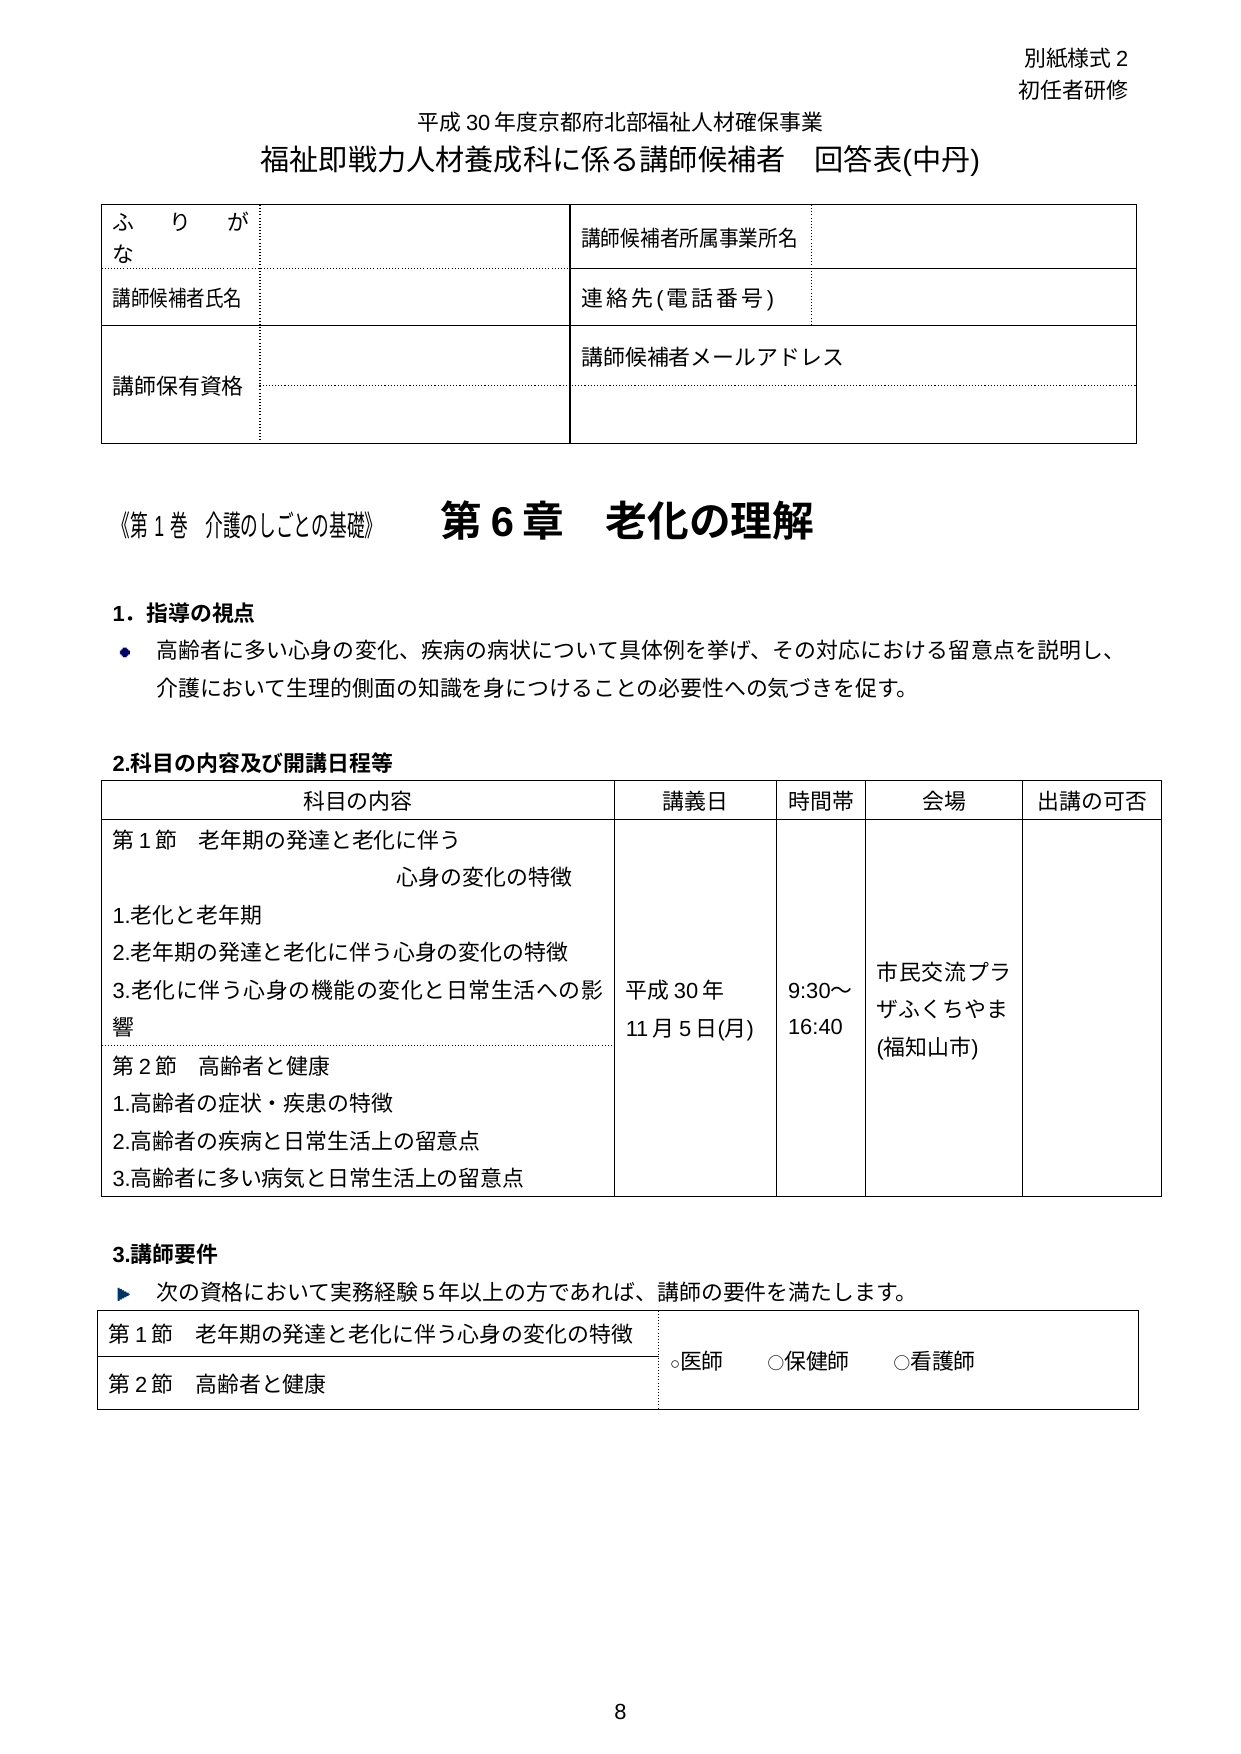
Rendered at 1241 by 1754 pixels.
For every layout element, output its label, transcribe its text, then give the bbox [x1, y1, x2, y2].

table_cell 平成30年 11月5日(月) [615, 820, 776, 1196]
text 《第1巻 介護のしごとの基礎》 第6章 老化の理解 [112, 480, 1128, 555]
list 高齢者に多い心身の変化、疾病の病状について具体例を挙げ、その対応における留意点を説明し、介護において生理的側面の知識を身につけることの必要性への気づきを促す。 [112, 630, 1128, 743]
text 2.科目の内容及び開講日程等 [112, 743, 1128, 780]
picture [113, 642, 130, 659]
table_cell 第2節 高齢者と健康 [98, 1357, 658, 1409]
table_header 科目の内容 [102, 781, 614, 819]
table_header 出講の可否 [1023, 781, 1161, 819]
table_header ○医師 ○保健師 ○看護師 [659, 1311, 1138, 1409]
table_header 講義日 [615, 781, 776, 819]
picture [113, 1283, 130, 1301]
table_header 会場 [866, 781, 1022, 819]
list 次の資格において実務経験5年以上の方であれば、講師の要件を満たします。 [112, 1272, 1128, 1309]
table_cell 第1節 老年期の発達と老化に伴う 心身の変化の特徴 1.老化と老年期 2.老年期の発達と老化に伴う心身の変化の特徴 3.老化に伴う心身の機能の変化と日常生活への影響 [102, 820, 614, 1045]
table_cell 第2節 高齢者と健康 1.高齢者の症状・疾患の特徴 2.高齢者の疾病と日常生活上の留意点 3.高齢者に多い病気と日常生活上の留意点 [102, 1045, 614, 1196]
text 3.講師要件 [112, 1234, 1128, 1272]
text 1．指導の視点 [112, 593, 1128, 630]
table_header 時間帯 [777, 781, 865, 819]
table_cell 9:30～ 16:40 [777, 820, 865, 1196]
table_cell 市民交流プラザふくちやま (福知山市) [866, 820, 1022, 1196]
table_cell [1023, 820, 1161, 1196]
table_header 第1節 老年期の発達と老化に伴う心身の変化の特徴 [98, 1311, 658, 1356]
